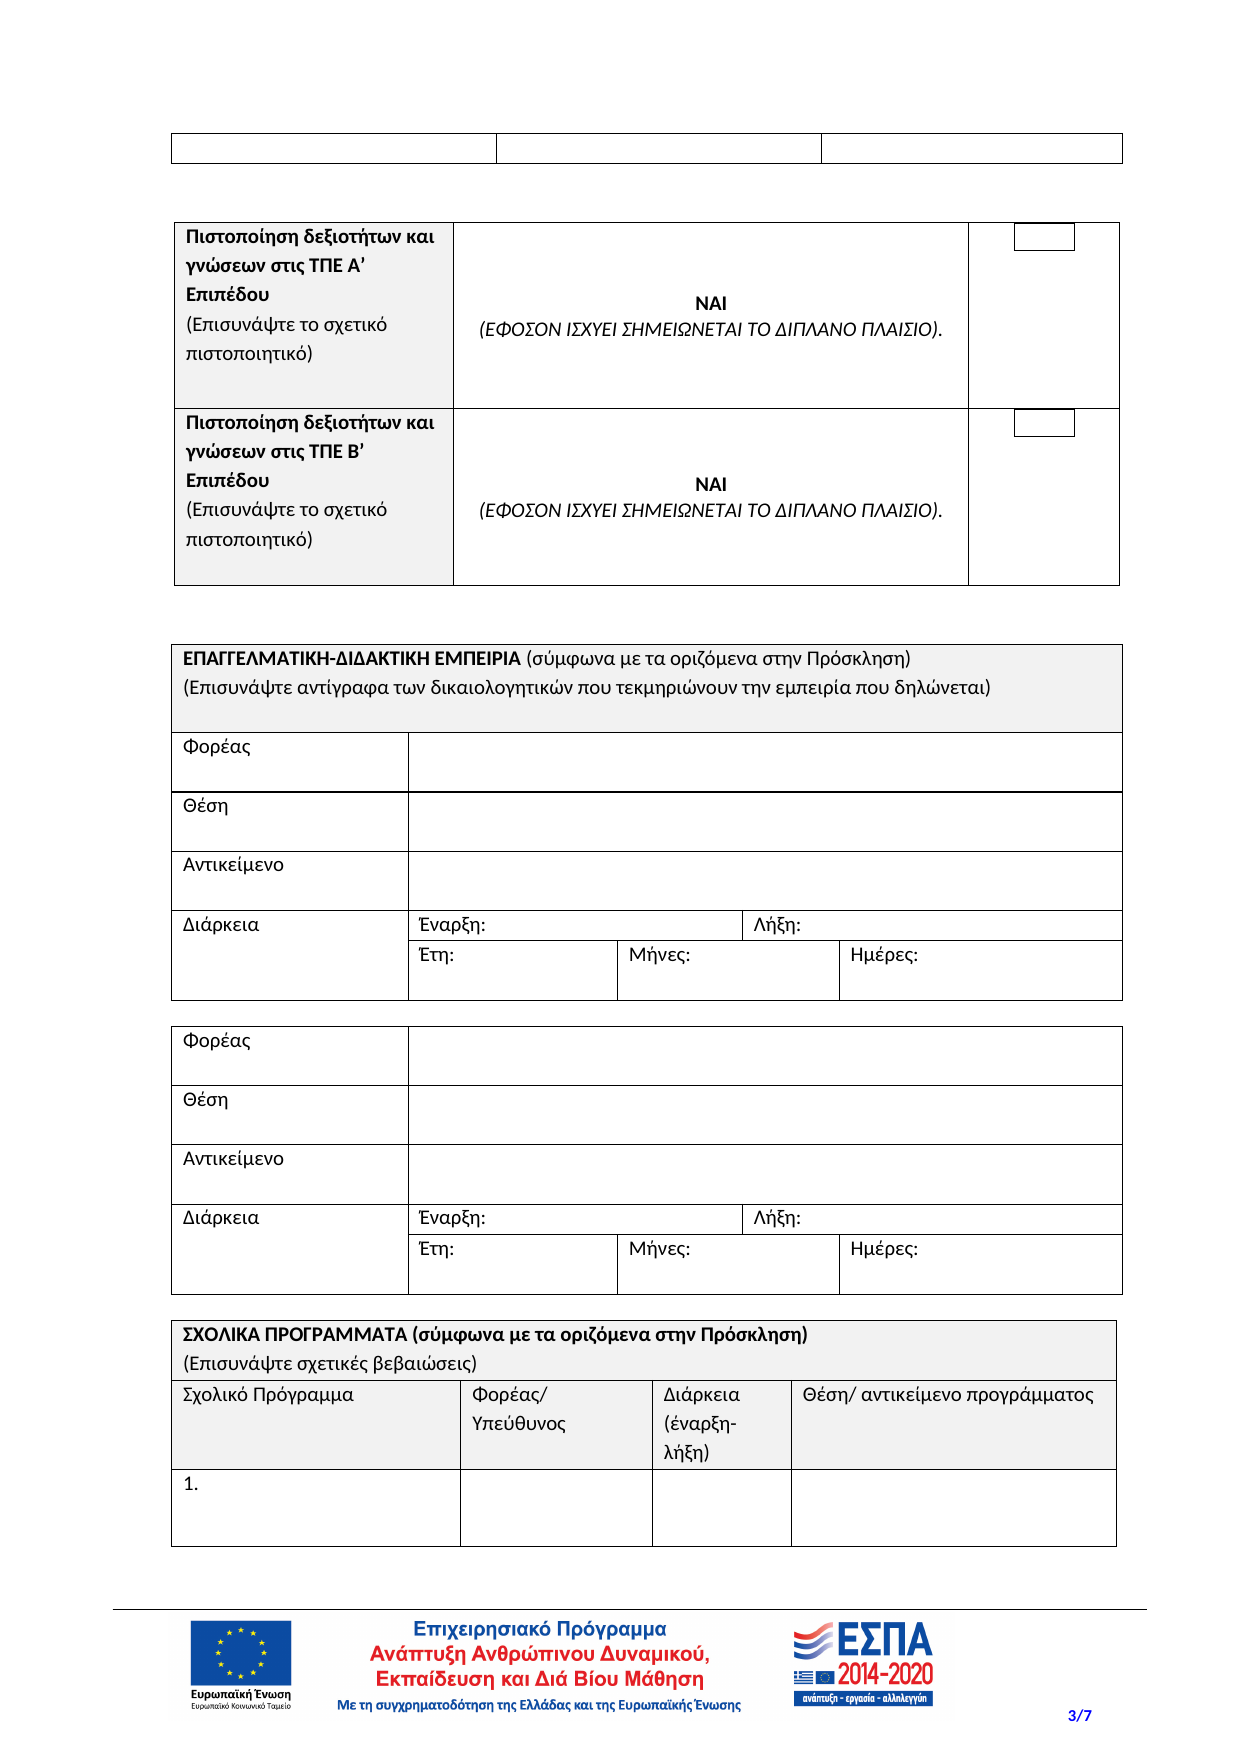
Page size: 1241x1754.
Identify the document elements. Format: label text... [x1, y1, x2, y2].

table_header ΕΠΑΓΓΕΛΜΑΤΙΚΗ-ΔΙΔΑΚΤΙΚΗ ΕΜΠΕΙΡΙΑ (σύμφωνα με τα οριζόμενα στην Πρόσκληση) (Επισυνάψτε αντίγραφα των δικαιολογητικών που τεκμηριώνουν την εμπειρία που δηλώνεται) [172, 645, 1122, 732]
table_cell [409, 733, 1122, 791]
table_cell Ημέρες: [840, 941, 1122, 999]
table_cell [969, 409, 1119, 585]
table_cell Θέση [172, 1086, 408, 1144]
table_cell Λήξη: [743, 911, 1122, 940]
table_cell [822, 134, 1122, 163]
table_cell Αντικείμενο [172, 1145, 408, 1203]
table_cell Διάρκεια [172, 911, 408, 999]
table_cell 1. [172, 1470, 460, 1546]
table_cell [409, 852, 1122, 910]
table_header ΣΧΟΛΙΚΑ ΠΡΟΓΡΑΜΜΑΤΑ (σύμφωνα με τα οριζόμενα στην Πρόσκληση) (Επισυνάψτε σχετικές βεβαιώσεις) [172, 1321, 1116, 1380]
table_cell Πιστοποίηση δεξιοτήτων και γνώσεων στις ΤΠΕ Β’ Επιπέδου (Επισυνάψτε το σχετικό πιστοποιητικό) [175, 409, 453, 585]
table_cell Φορέας [172, 733, 408, 791]
picture [167, 1612, 955, 1721]
table_cell Λήξη: [743, 1205, 1122, 1234]
table_cell Έναρξη: [409, 1205, 742, 1234]
table_cell Διάρκεια [172, 1205, 408, 1293]
table_cell Σχολικό Πρόγραμμα [172, 1381, 460, 1469]
table_cell [792, 1470, 1116, 1546]
table_header ΝΑΙ (ΕΦΟΣΟΝ ΙΣΧΥΕΙ ΣΗΜΕΙΩΝΕΤΑΙ ΤΟ ΔΙΠΛΑΝΟ ΠΛΑΙΣΙΟ). [454, 223, 968, 408]
table_cell Διάρκεια (έναρξη-λήξη) [653, 1381, 791, 1469]
table_cell [409, 1145, 1122, 1203]
table_cell [653, 1470, 791, 1546]
table_header Πιστοποίηση δεξιοτήτων και γνώσεων στις ΤΠΕ Α’ Επιπέδου (Επισυνάψτε το σχετικό πιστοποιητικό) [175, 223, 453, 408]
table_header [409, 1027, 1122, 1085]
table_cell Ημέρες: [840, 1235, 1122, 1293]
table_cell Αντικείμενο [172, 852, 408, 910]
table_header [969, 223, 1119, 408]
table_cell Έτη: [409, 1235, 617, 1293]
table_cell [461, 1470, 652, 1546]
table_cell [497, 134, 821, 163]
table_cell [409, 1086, 1122, 1144]
table_header Φορέας [172, 1027, 408, 1085]
table_cell Έτη: [409, 941, 617, 999]
table_cell Έναρξη: [409, 911, 742, 940]
table_cell Μήνες: [618, 1235, 839, 1293]
table_cell Φορέας/Υπεύθυνος [461, 1381, 652, 1469]
table_cell Θέση/ αντικείμενο προγράμματος [792, 1381, 1116, 1469]
table_cell Θέση [172, 793, 408, 851]
table_cell ΝΑΙ (ΕΦΟΣΟΝ ΙΣΧΥΕΙ ΣΗΜΕΙΩΝΕΤΑΙ ΤΟ ΔΙΠΛΑΝΟ ΠΛΑΙΣΙΟ). [454, 409, 968, 585]
table_cell Μήνες: [618, 941, 839, 999]
table_cell [172, 134, 496, 163]
table_cell [409, 793, 1122, 851]
